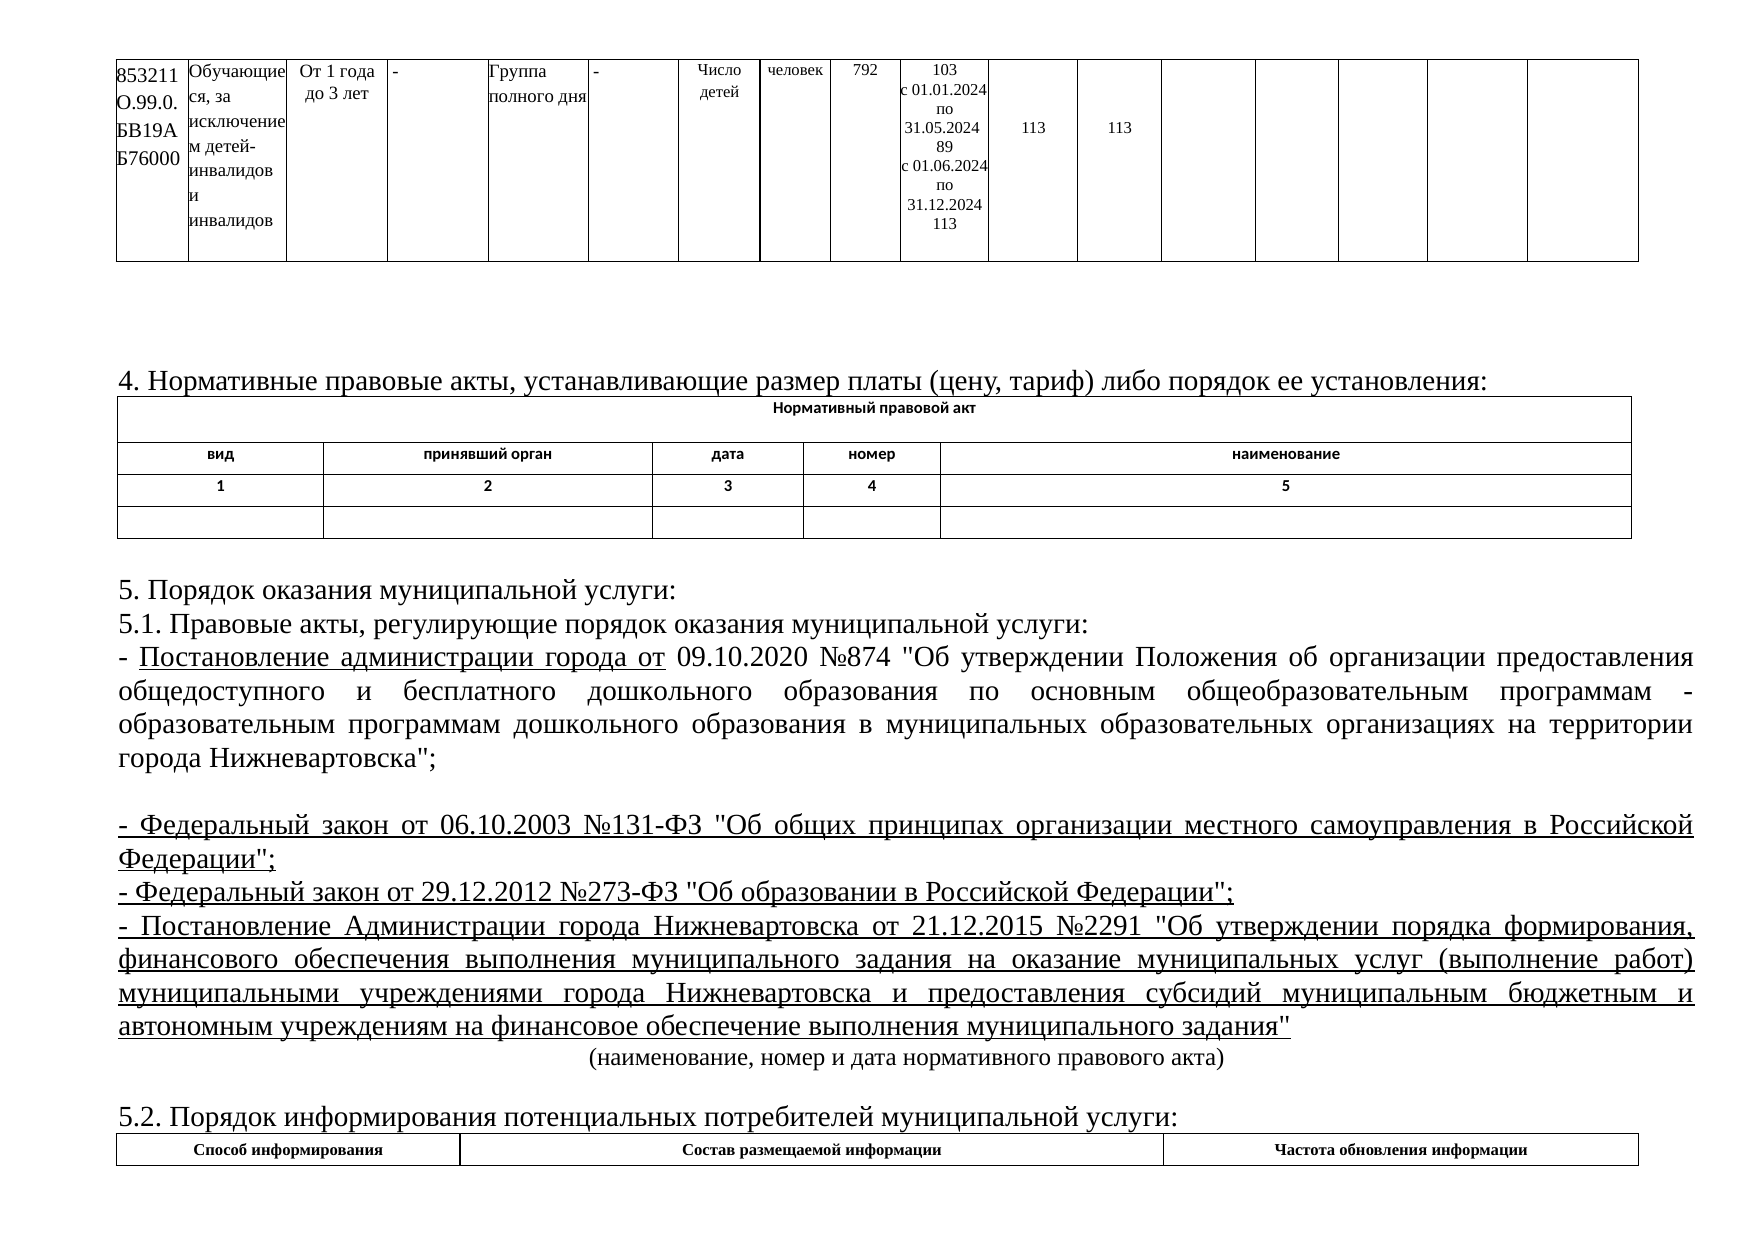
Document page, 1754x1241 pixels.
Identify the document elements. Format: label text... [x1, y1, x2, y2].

table_header Нормативный правовой акт [118, 397, 1631, 442]
text 5.1. Правовые акты, регулирующие порядок оказания муниципальной услуги: [118, 606, 1695, 639]
text 4. Нормативные правовые акты, устанавливающие размер платы (цену, тариф) либо порядок ее установления: [118, 363, 1695, 396]
text - Постановление администрации города от 09.10.2020 №874 "Об утверждении Положения об организации предоставления общедоступного и бесплатного дошкольного образования по основным общеобразовательным программам - образовательным программам дошкольного образования в муниципальных образовательных организациях на территории города Нижневартовска"; [118, 639, 1695, 774]
table_cell принявший орган [324, 443, 652, 474]
table_cell дата [653, 443, 803, 474]
table_cell 4 [804, 475, 940, 506]
table_cell 792 [831, 60, 900, 261]
table_cell - [388, 60, 488, 261]
text - Постановление Администрации города Нижневартовска от 21.12.2015 №2291 "Об утверждении порядка формирования, финансового обеспечения выполнения муниципального задания на оказание муниципальных услуг (выполнение работ) муниципальными учреждениями города Нижневартовска и предоставления субсидий муниципальным бюджетным и автономным учреждениям на финансовое обеспечение выполнения муниципального задания" [118, 908, 1695, 937]
text (наименование, номер и дата нормативного правового акта) [118, 1042, 1695, 1071]
table_cell 3 [653, 475, 803, 506]
table_cell [1256, 60, 1338, 261]
table_cell 5 [941, 475, 1631, 506]
text - Постановление Администрации города Нижневартовска от 21.12.2015 №2291 "Об утверждении порядка формирования, финансового обеспечения выполнения муниципального задания на оказание муниципальных услуг (выполнение работ) муниципальными учреждениями города Нижневартовска и предоставления субсидий муниципальным бюджетным и автономным учреждениям на финансовое обеспечение выполнения муниципального задания" [118, 972, 1695, 1004]
text - Постановление Администрации города Нижневартовска от 21.12.2015 №2291 "Об утверждении порядка формирования, финансового обеспечения выполнения муниципального задания на оказание муниципальных услуг (выполнение работ) муниципальными учреждениями города Нижневартовска и предоставления субсидий муниципальным бюджетным и автономным учреждениям на финансовое обеспечение выполнения муниципального задания" [118, 1006, 1695, 1042]
table_cell От 1 года до 3 лет [287, 60, 387, 261]
table_cell номер [804, 443, 940, 474]
table_cell 853211О.99.0.БВ19АБ76000 [117, 60, 188, 261]
table_header Состав размещаемой информации [461, 1134, 1163, 1165]
table_header Частота обновления информации [1164, 1134, 1638, 1165]
table_cell [653, 507, 803, 538]
table_cell - [589, 60, 678, 261]
text 5.2. Порядок информирования потенциальных потребителей муниципальной услуги: [118, 1099, 1695, 1133]
text - Постановление Администрации города Нижневартовска от 21.12.2015 №2291 "Об утверждении порядка формирования, финансового обеспечения выполнения муниципального задания на оказание муниципальных услуг (выполнение работ) муниципальными учреждениями города Нижневартовска и предоставления субсидий муниципальным бюджетным и автономным учреждениям на финансовое обеспечение выполнения муниципального задания" [118, 939, 1695, 970]
table_cell [1162, 60, 1255, 261]
table_cell вид [118, 443, 323, 474]
text - Федеральный закон от 06.10.2003 №131-ФЗ "Об общих принципах организации местного самоуправления в Российской Федерации"; [118, 807, 1695, 874]
table_cell Обучающиеся, за исключением детей-инвалидов и инвалидов [189, 60, 286, 261]
table_cell [1339, 60, 1427, 261]
table_cell человек [761, 60, 830, 261]
table_cell [118, 507, 323, 538]
table_cell 103 с 01.01.2024 по 31.05.2024 89 с 01.06.2024 по 31.12.2024 113 [901, 60, 988, 261]
table_cell 113 [989, 60, 1077, 261]
table_cell 1 [118, 475, 323, 506]
table_cell [324, 507, 652, 538]
table_cell 113 [1078, 60, 1161, 261]
table_cell Число детей [679, 60, 759, 261]
table_cell [1428, 60, 1527, 261]
table_header Способ информирования [117, 1134, 459, 1165]
text 5. Порядок оказания муниципальной услуги: [118, 572, 1695, 606]
table_cell Группа полного дня [489, 60, 588, 261]
table_cell 2 [324, 475, 652, 506]
table_cell [804, 507, 940, 538]
text - Федеральный закон от 29.12.2012 №273-ФЗ "Об образовании в Российской Федерации"; [118, 874, 1695, 908]
table_cell [1528, 60, 1638, 261]
table_cell [941, 507, 1631, 538]
table_cell наименование [941, 443, 1631, 474]
